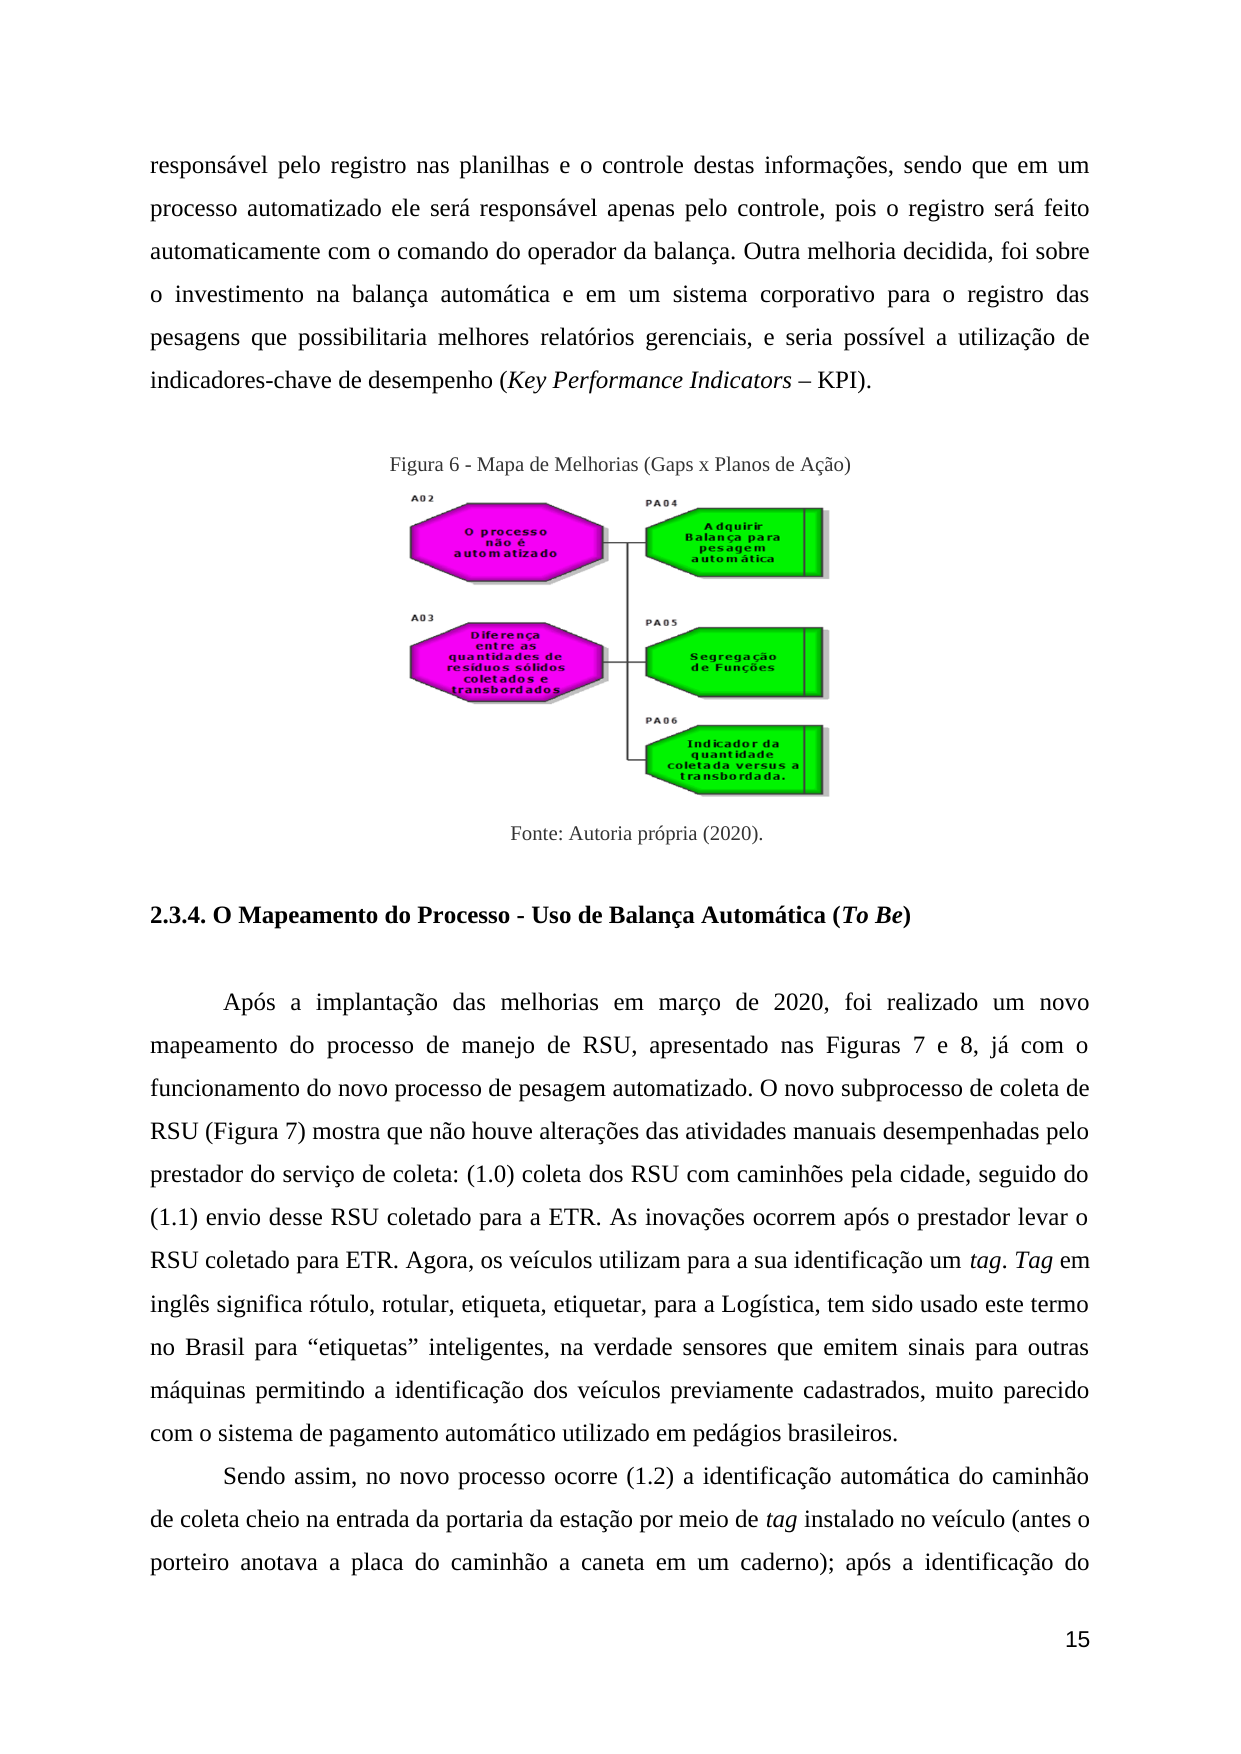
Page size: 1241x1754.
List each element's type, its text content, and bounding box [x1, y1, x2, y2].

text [150, 150, 1090, 394]
text Fonte: Autoria própria (2020). [183, 821, 1090, 845]
text Figura 6 - Mapa de Melhorias (Gaps x Planos de Ação) [150, 452, 1090, 476]
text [150, 1461, 1090, 1576]
text 2.3.4. O Mapeamento do Processo - Uso de Balança Automática (To Be) [150, 901, 1090, 929]
picture [387, 487, 853, 809]
text Após a implantação das melhorias em março de 2020, foi realizado um novo mapeamento do processo de manejo de RSU, apresentado nas Figuras 7 e 8, já com o funcionamento do novo processo de pesagem automatizado. O novo subprocesso de coleta de RSU (Figura 7) mostra que não houve alterações das atividades manuais desempenhadas pelo prestador do serviço de coleta: (1.0) coleta dos RSU com caminhões pela cidade, seguido do (1.1) envio desse RSU coletado para a ETR. As inovações ocorrem após o prestador levar o RSU coletado para ETR. Agora, os veículos utilizam para a sua identificação um tag. Tag em inglês significa rótulo, rotular, etiqueta, etiquetar, para a Logística, tem sido usado este termo no Brasil para “etiquetas” inteligentes, na verdade sensores que emitem sinais para outras máquinas permitindo a identificação dos veículos previamente cadastrados, muito parecido com o sistema de pagamento automático utilizado em pedágios brasileiros. [150, 987, 1090, 1447]
